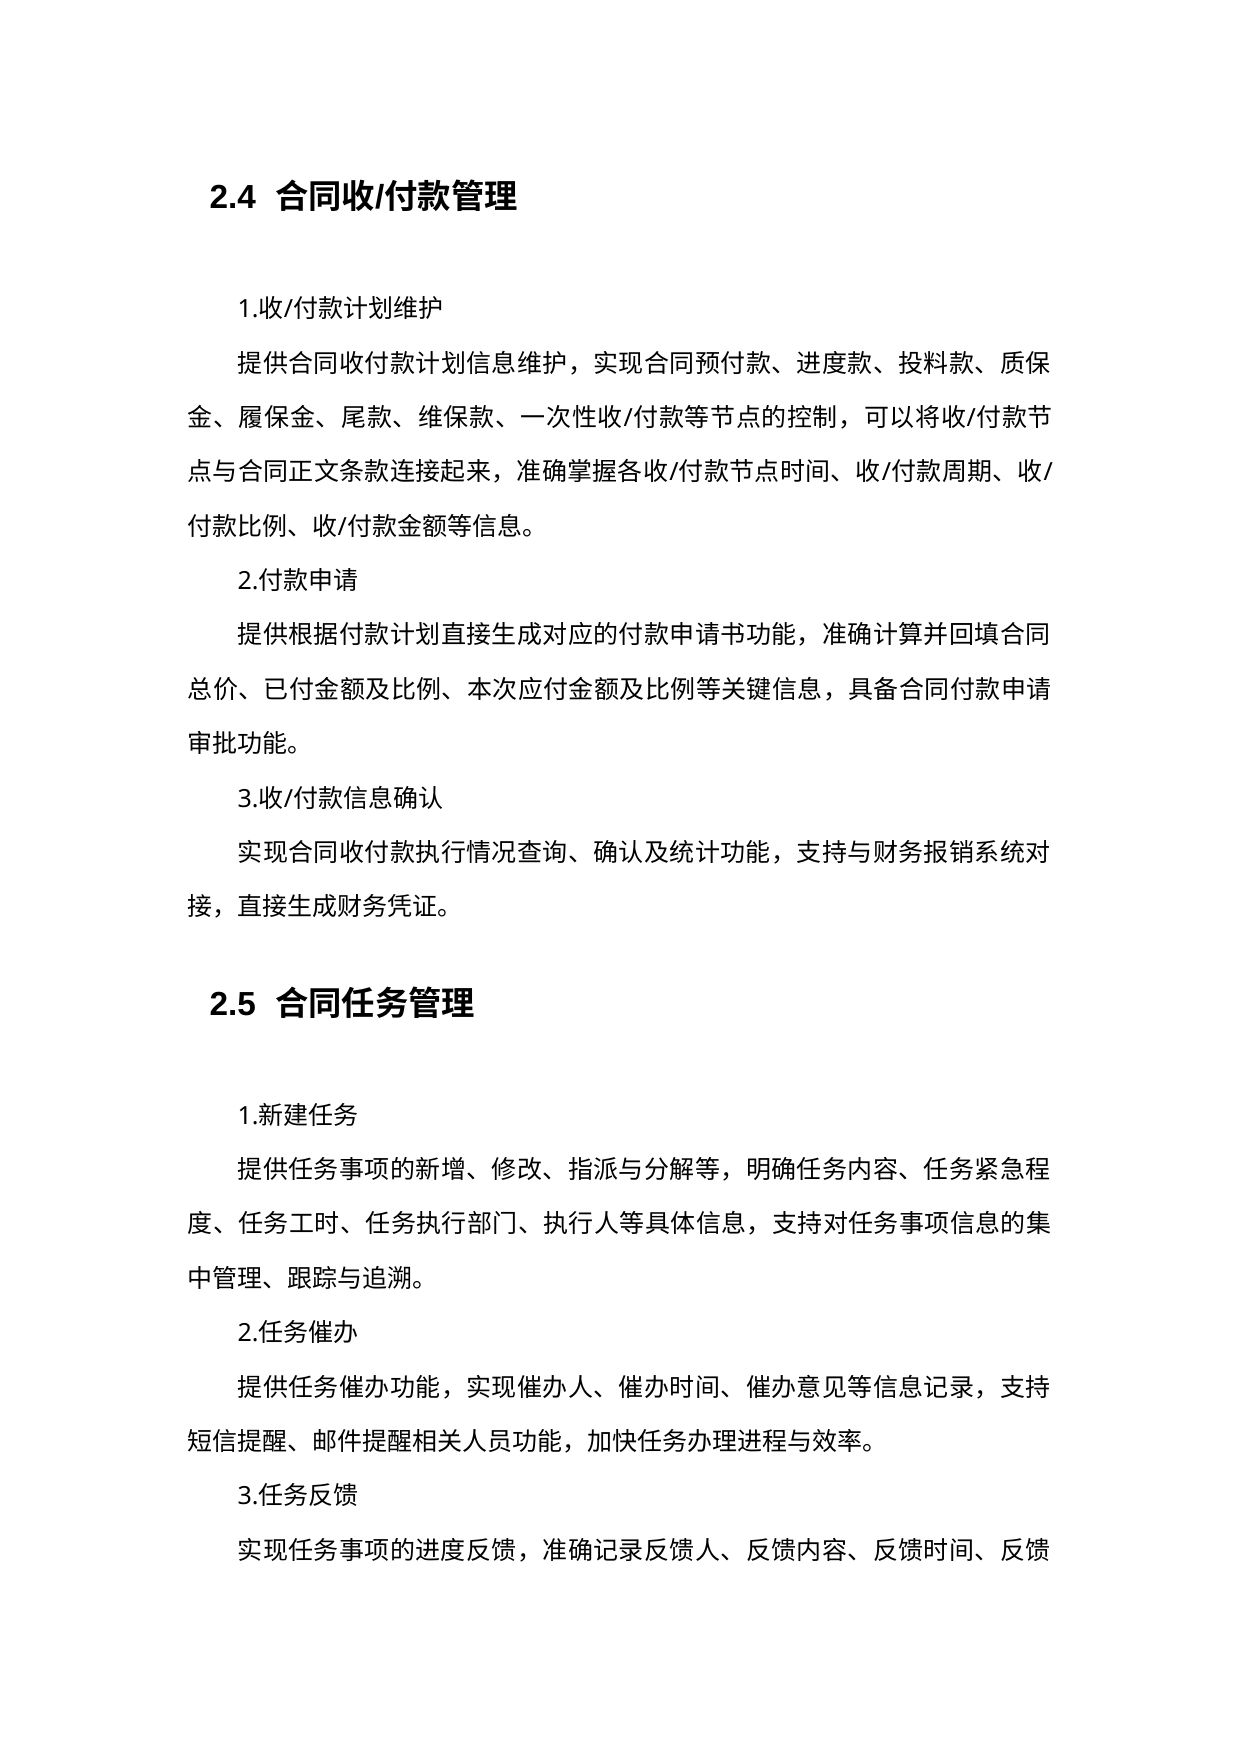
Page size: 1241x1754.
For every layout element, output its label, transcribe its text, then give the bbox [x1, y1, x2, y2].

text 3.收/付款信息确认 [187, 778, 1053, 814]
text 1.收/付款计划维护 [187, 289, 1053, 325]
text 3.任务反馈 [187, 1476, 1053, 1512]
text 提供任务事项的新增、修改、指派与分解等，明确任务内容、任务紧急程度、任务工时、任务执行部门、执行人等具体信息，支持对任务事项信息的集中管理、跟踪与追溯。 [187, 1149, 1053, 1294]
text 实现合同收付款执行情况查询、确认及统计功能，支持与财务报销系统对接，直接生成财务凭证。 [187, 832, 1053, 923]
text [187, 1530, 1053, 1566]
subtitle 合同任务管理 [209, 968, 1053, 1033]
text 2.任务催办 [187, 1313, 1053, 1349]
text 提供任务催办功能，实现催办人、催办时间、催办意见等信息记录，支持短信提醒、邮件提醒相关人员功能，加快任务办理进程与效率。 [187, 1367, 1053, 1458]
text 1.新建任务 [187, 1095, 1053, 1131]
text 2.付款申请 [187, 561, 1053, 597]
text 提供根据付款计划直接生成对应的付款申请书功能，准确计算并回填合同总价、已付金额及比例、本次应付金额及比例等关键信息，具备合同付款申请审批功能。 [187, 615, 1053, 760]
text 提供合同收付款计划信息维护，实现合同预付款、进度款、投料款、质保金、履保金、尾款、维保款、一次性收/付款等节点的控制，可以将收/付款节点与合同正文条款连接起来，准确掌握各收/付款节点时间、收/付款周期、收/付款比例、收/付款金额等信息。 [187, 343, 1053, 542]
subtitle 合同收/付款管理 [209, 162, 1053, 227]
